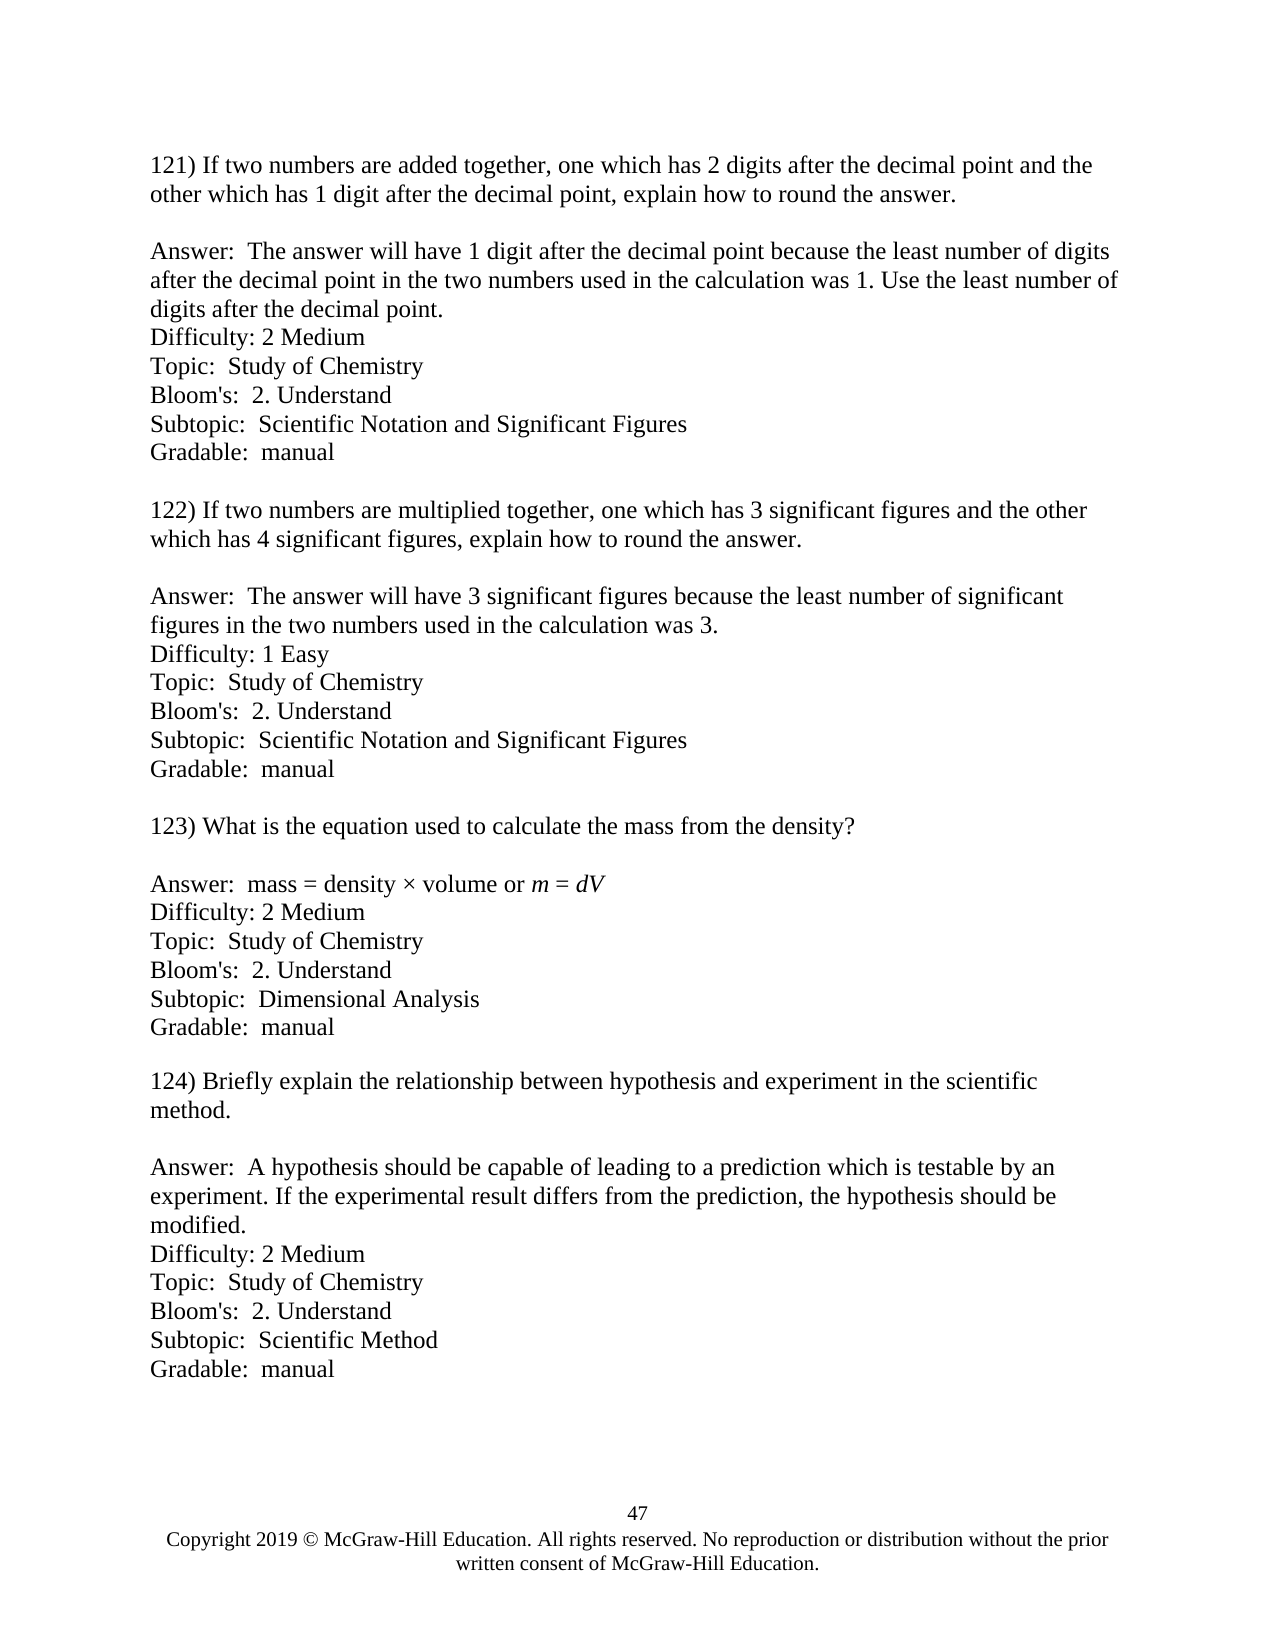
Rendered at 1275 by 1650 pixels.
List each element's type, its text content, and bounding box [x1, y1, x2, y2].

text Subtopic: Scientific Method [150, 1325, 1125, 1354]
text 123) What is the equation used to calculate the mass from the density? [150, 811, 1125, 840]
text Gradable: manual [150, 1354, 1125, 1382]
text Answer: The answer will have 1 digit after the decimal point because the least number of digits after the decimal point in the two numbers used in the calculation was 1. Use the least number of digits after the decimal point. [150, 236, 1125, 322]
text Topic: Study of Chemistry [150, 351, 1125, 380]
text Gradable: manual [150, 1012, 1125, 1041]
text Topic: Study of Chemistry [150, 926, 1125, 955]
text Gradable: manual [150, 754, 1125, 782]
text Difficulty: 2 Medium [150, 1239, 1125, 1267]
text 122) If two numbers are multiplied together, one which has 3 significant figures and the other which has 4 significant figures, explain how to round the answer. [150, 495, 1125, 552]
text Subtopic: Dimensional Analysis [150, 984, 1125, 1012]
text 124) Briefly explain the relationship between hypothesis and experiment in the scientific method. [150, 1066, 1125, 1124]
text Topic: Study of Chemistry [150, 1267, 1125, 1296]
text 121) If two numbers are added together, one which has 2 digits after the decimal point and the other which has 1 digit after the decimal point, explain how to round the answer. [150, 150, 1125, 207]
text Answer: A hypothesis should be capable of leading to a prediction which is testable by an experiment. If the experimental result differs from the prediction, the hypothesis should be modified. [150, 1152, 1125, 1239]
text Bloom's: 2. Understand [150, 696, 1125, 725]
text Difficulty: 2 Medium [150, 897, 1125, 926]
text Bloom's: 2. Understand [150, 1296, 1125, 1325]
text Answer: The answer will have 3 significant figures because the least number of significant figures in the two numbers used in the calculation was 3. [150, 581, 1125, 639]
text Difficulty: 2 Medium [150, 322, 1125, 351]
text Difficulty: 1 Easy [150, 639, 1125, 667]
text Subtopic: Scientific Notation and Significant Figures [150, 409, 1125, 437]
text Bloom's: 2. Understand [150, 955, 1125, 984]
text Answer: mass = density × volume or m = dV [150, 869, 1125, 897]
text Gradable: manual [150, 437, 1125, 466]
text Topic: Study of Chemistry [150, 667, 1125, 696]
text Subtopic: Scientific Notation and Significant Figures [150, 725, 1125, 754]
text Bloom's: 2. Understand [150, 380, 1125, 409]
